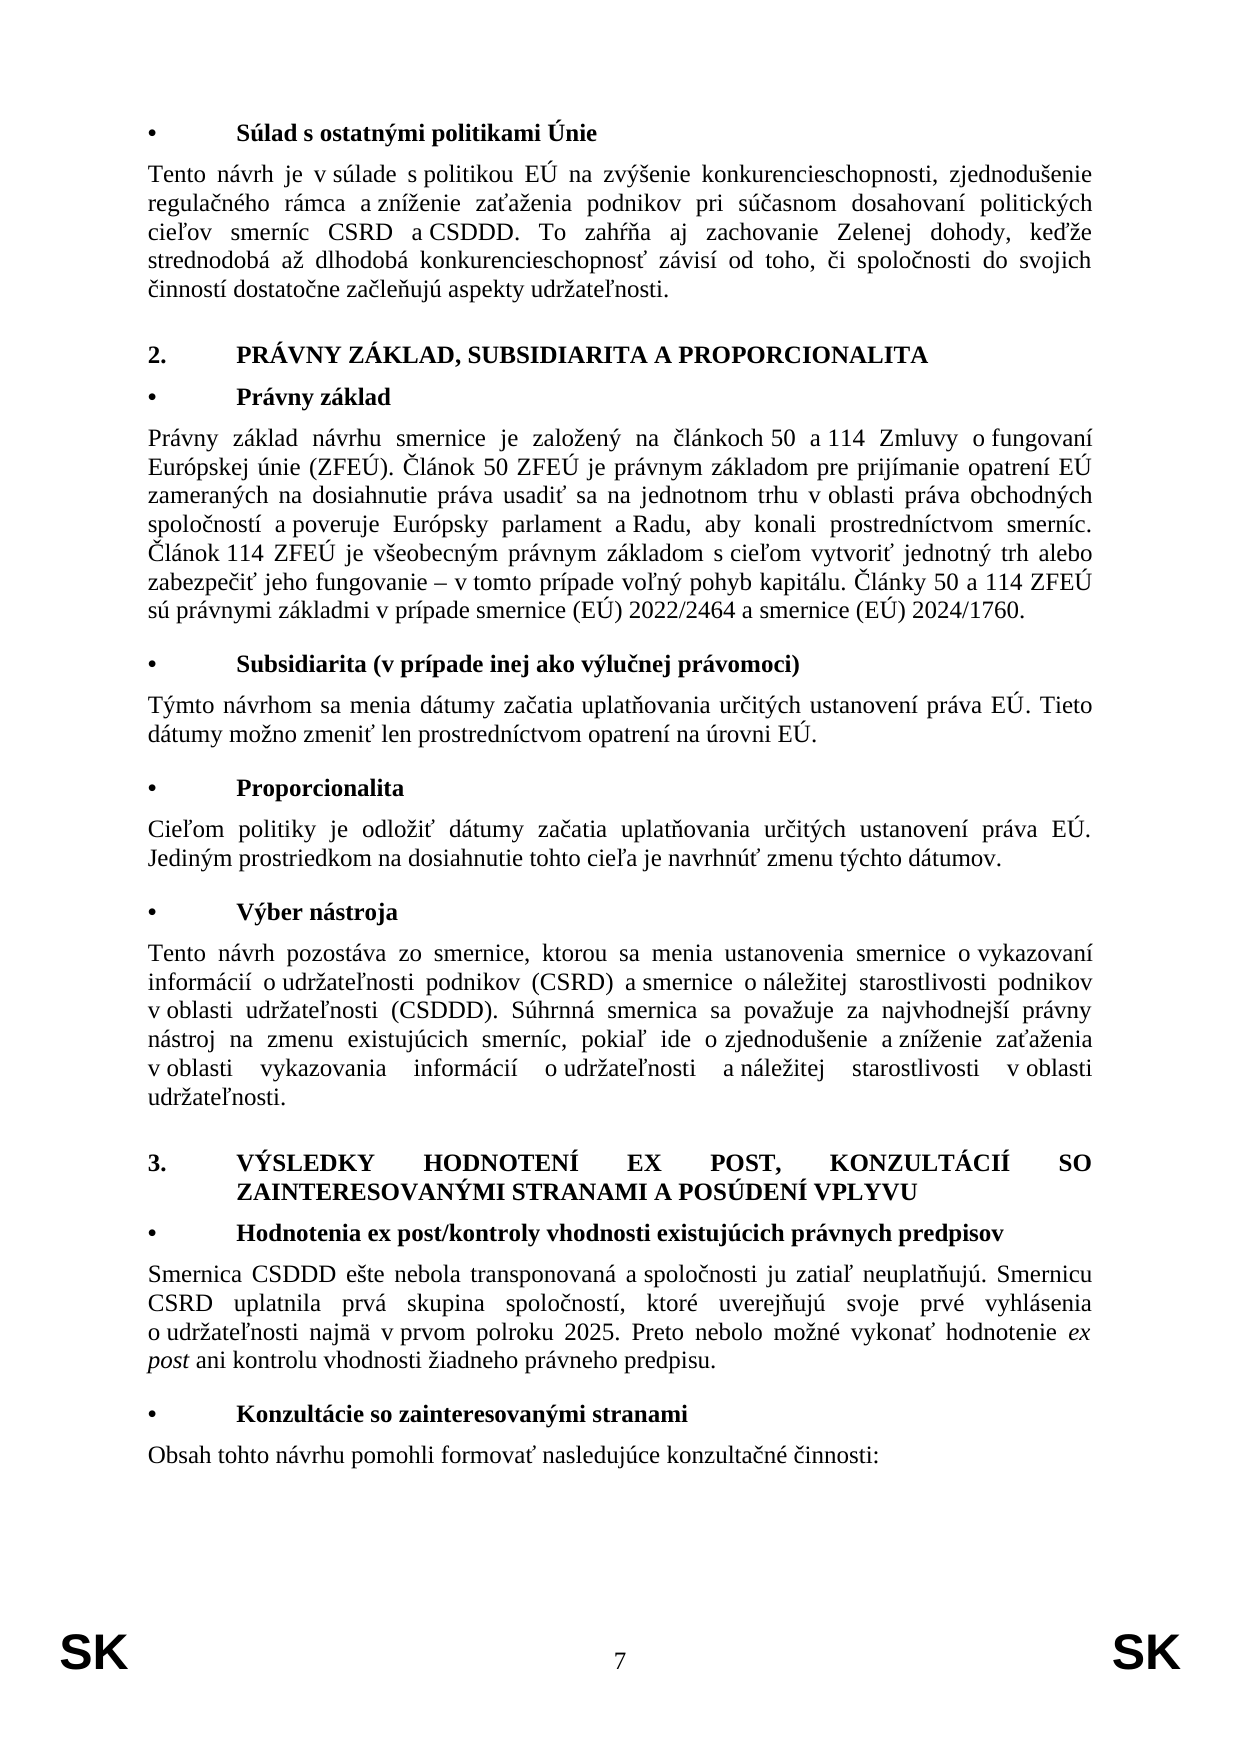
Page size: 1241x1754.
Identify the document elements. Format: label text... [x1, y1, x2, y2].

subtitle • Výber nástroja [148, 897, 1093, 926]
text Obsah tohto návrhu pomohli formovať nasledujúce konzultačné činnosti: [148, 1441, 1093, 1469]
subtitle 2. PRÁVNY ZÁKLAD, SUBSIDIARITA A PROPORCIONALITA [148, 341, 1093, 369]
text Týmto návrhom sa menia dátumy začatia uplatňovania určitých ustanovení práva EÚ. Tieto dátumy možno zmeniť len prostredníctvom opatrení na úrovni EÚ. [148, 691, 1093, 748]
text Cieľom politiky je odložiť dátumy začatia uplatňovania určitých ustanovení práva EÚ. Jediným prostriedkom na dosiahnutie tohto cieľa je navrhnúť zmenu týchto dátumov. [148, 814, 1093, 872]
subtitle • Súlad s ostatnými politikami Únie [148, 118, 1093, 147]
subtitle • Konzultácie so zainteresovanými stranami [148, 1399, 1093, 1428]
subtitle 3. VÝSLEDKY HODNOTENÍ EX POST, KONZULTÁCIÍ SO ZAINTERESOVANÝMI STRANAMI A POSÚDENÍ VPLYVU [148, 1148, 1093, 1206]
text Tento návrh pozostáva zo smernice, ktorou sa menia ustanovenia smernice o vykazovaní informácií o udržateľnosti podnikov (CSRD) a smernice o náležitej starostlivosti podnikov v oblasti udržateľnosti (CSDDD). Súhrnná smernica sa považuje za najvhodnejší právny nástroj na zmenu existujúcich smerníc, pokiaľ ide o zjednodušenie a zníženie zaťaženia v oblasti vykazovania informácií o udržateľnosti a náležitej starostlivosti v oblasti udržateľnosti. [148, 938, 1093, 1111]
text Právny základ návrhu smernice je založený na článkoch 50 a 114 Zmluvy o fungovaní Európskej únie (ZFEÚ). Článok 50 ZFEÚ je právnym základom pre prijímanie opatrení EÚ zameraných na dosiahnutie práva usadiť sa na jednotnom trhu v oblasti práva obchodných spoločností a poveruje Európsky parlament a Radu, aby konali prostredníctvom smerníc. Článok 114 ZFEÚ je všeobecným právnym základom s cieľom vytvoriť jednotný trh alebo zabezpečiť jeho fungovanie – v tomto prípade voľný pohyb kapitálu. Články 50 a 114 ZFEÚ sú právnymi základmi v prípade smernice (EÚ) 2022/2464 a smernice (EÚ) 2024/1760. [148, 423, 1093, 624]
subtitle • Právny základ [148, 382, 1093, 411]
subtitle • Hodnotenia ex post/kontroly vhodnosti existujúcich právnych predpisov [148, 1218, 1093, 1247]
subtitle • Subsidiarita (v prípade inej ako výlučnej právomoci) [148, 649, 1093, 678]
text Smernica CSDDD ešte nebola transponovaná a spoločnosti ju zatiaľ neuplatňujú. Smernicu CSRD uplatnila prvá skupina spoločností, ktoré uverejňujú svoje prvé vyhlásenia o udržateľnosti najmä v prvom polroku 2025. Preto nebolo možné vykonať hodnotenie ex post ani kontrolu vhodnosti žiadneho právneho predpisu. [148, 1259, 1093, 1374]
text Tento návrh je v súlade s politikou EÚ na zvýšenie konkurencieschopnosti, zjednodušenie regulačného rámca a zníženie zaťaženia podnikov pri súčasnom dosahovaní politických cieľov smerníc CSRD a CSDDD. To zahŕňa aj zachovanie Zelenej dohody, keďže strednodobá až dlhodobá konkurencieschopnosť závisí od toho, či spoločnosti do svojich činností dostatočne začleňujú aspekty udržateľnosti. [148, 159, 1093, 303]
subtitle • Proporcionalita [148, 773, 1093, 802]
